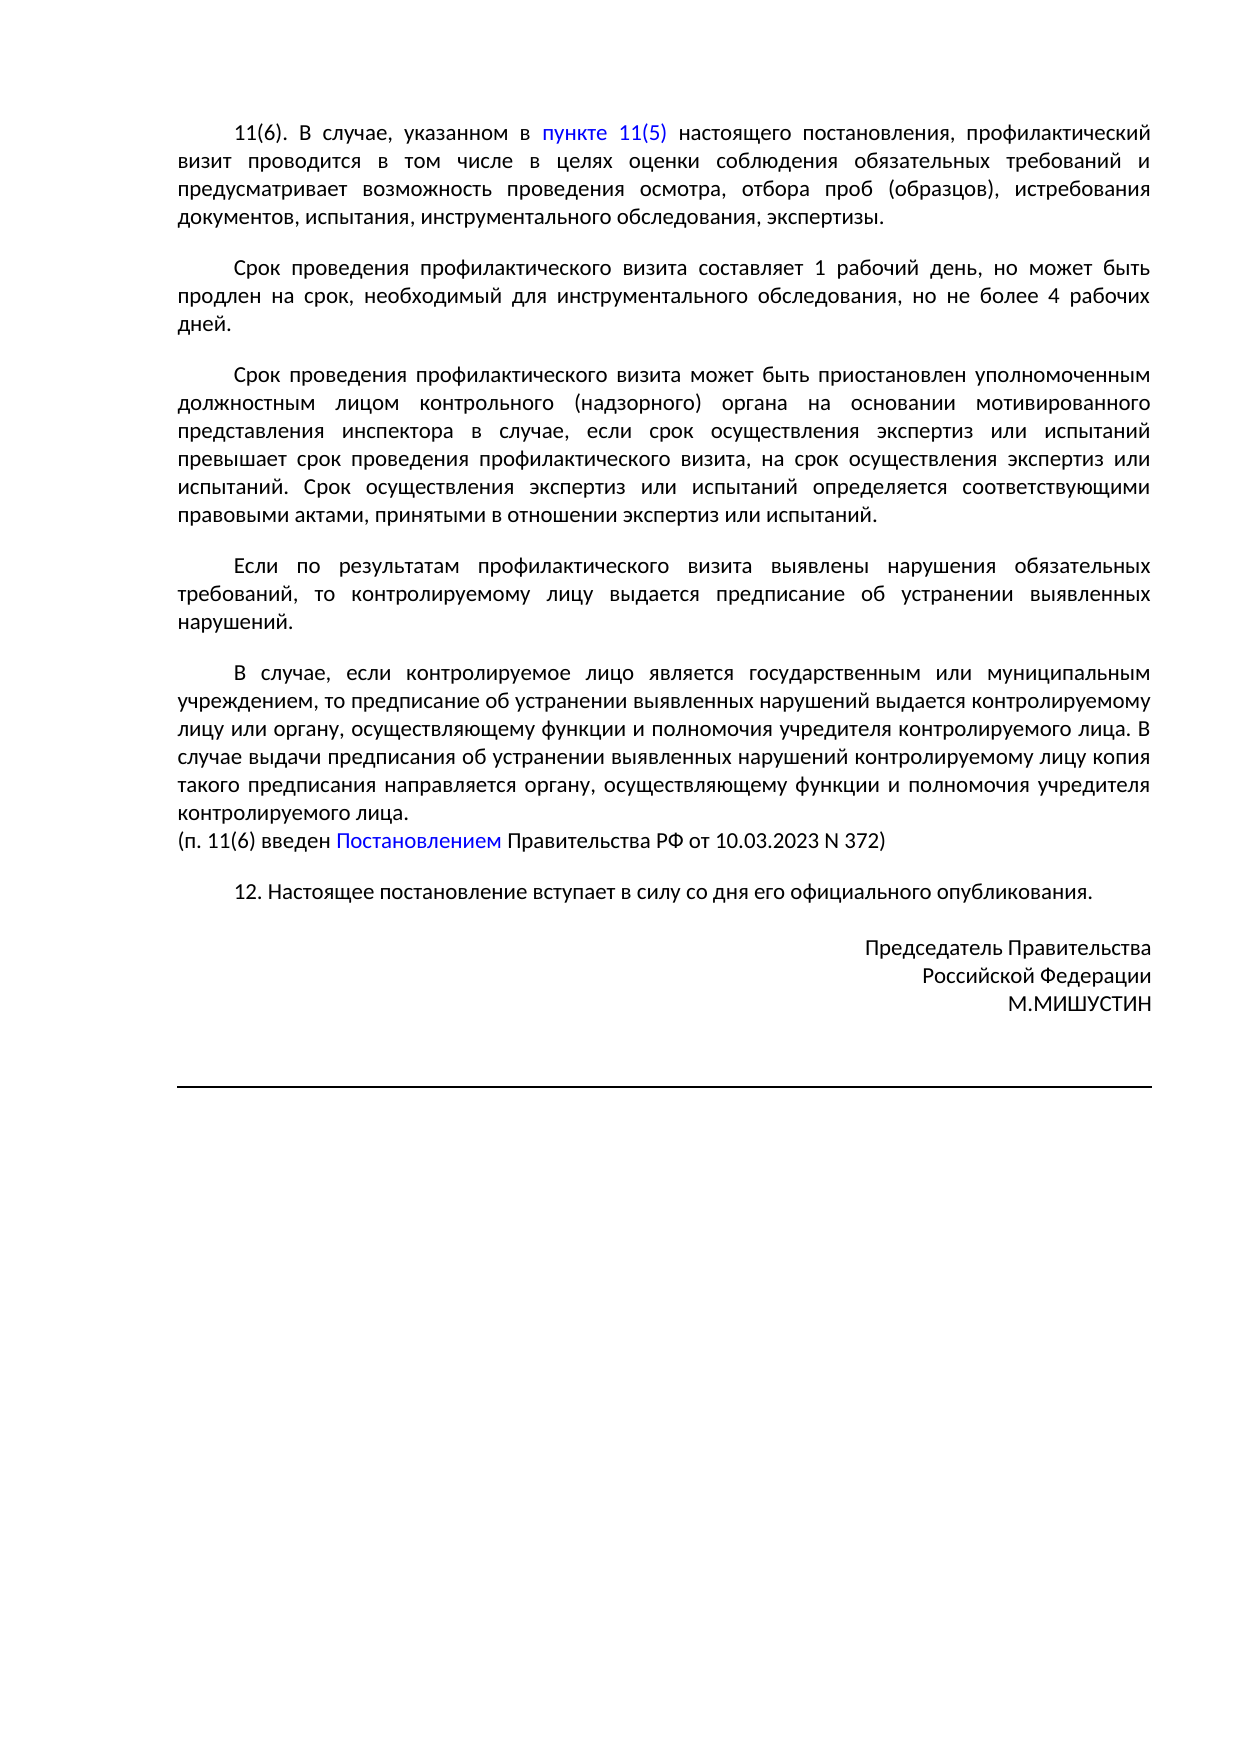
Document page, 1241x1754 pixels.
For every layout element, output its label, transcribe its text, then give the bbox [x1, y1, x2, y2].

text Председатель Правительства [177, 933, 1152, 961]
text 11(6). В случае, указанном в пункте 11(5) настоящего постановления, профилактический визит проводится в том числе в целях оценки соблюдения обязательных требований и предусматривает возможность проведения осмотра, отбора проб (образцов), истребования документов, испытания, инструментального обследования, экспертизы. [177, 118, 1152, 230]
text В случае, если контролируемое лицо является государственным или муниципальным учреждением, то предписание об устранении выявленных нарушений выдается контролируемому лицу или органу, осуществляющему функции и полномочия учредителя контролируемого лица. В случае выдачи предписания об устранении выявленных нарушений контролируемому лицу копия такого предписания направляется органу, осуществляющему функции и полномочия учредителя контролируемого лица. [177, 658, 1152, 826]
text Если по результатам профилактического визита выявлены нарушения обязательных требований, то контролируемому лицу выдается предписание об устранении выявленных нарушений. [177, 551, 1152, 635]
text Срок проведения профилактического визита может быть приостановлен уполномоченным должностным лицом контрольного (надзорного) органа на основании мотивированного представления инспектора в случае, если срок осуществления экспертиз или испытаний превышает срок проведения профилактического визита, на срок осуществления экспертиз или испытаний. Срок осуществления экспертиз или испытаний определяется соответствующими правовыми актами, принятыми в отношении экспертиз или испытаний. [177, 360, 1152, 528]
text Срок проведения профилактического визита составляет 1 рабочий день, но может быть продлен на срок, необходимый для инструментального обследования, но не более 4 рабочих дней. [177, 253, 1152, 337]
text Российской Федерации [177, 961, 1152, 989]
text (п. 11(6) введен Постановлением Правительства РФ от 10.03.2023 N 372) [177, 826, 1152, 854]
text 12. Настоящее постановление вступает в силу со дня его официального опубликования. [177, 877, 1152, 905]
text М.МИШУСТИН [177, 989, 1152, 1017]
